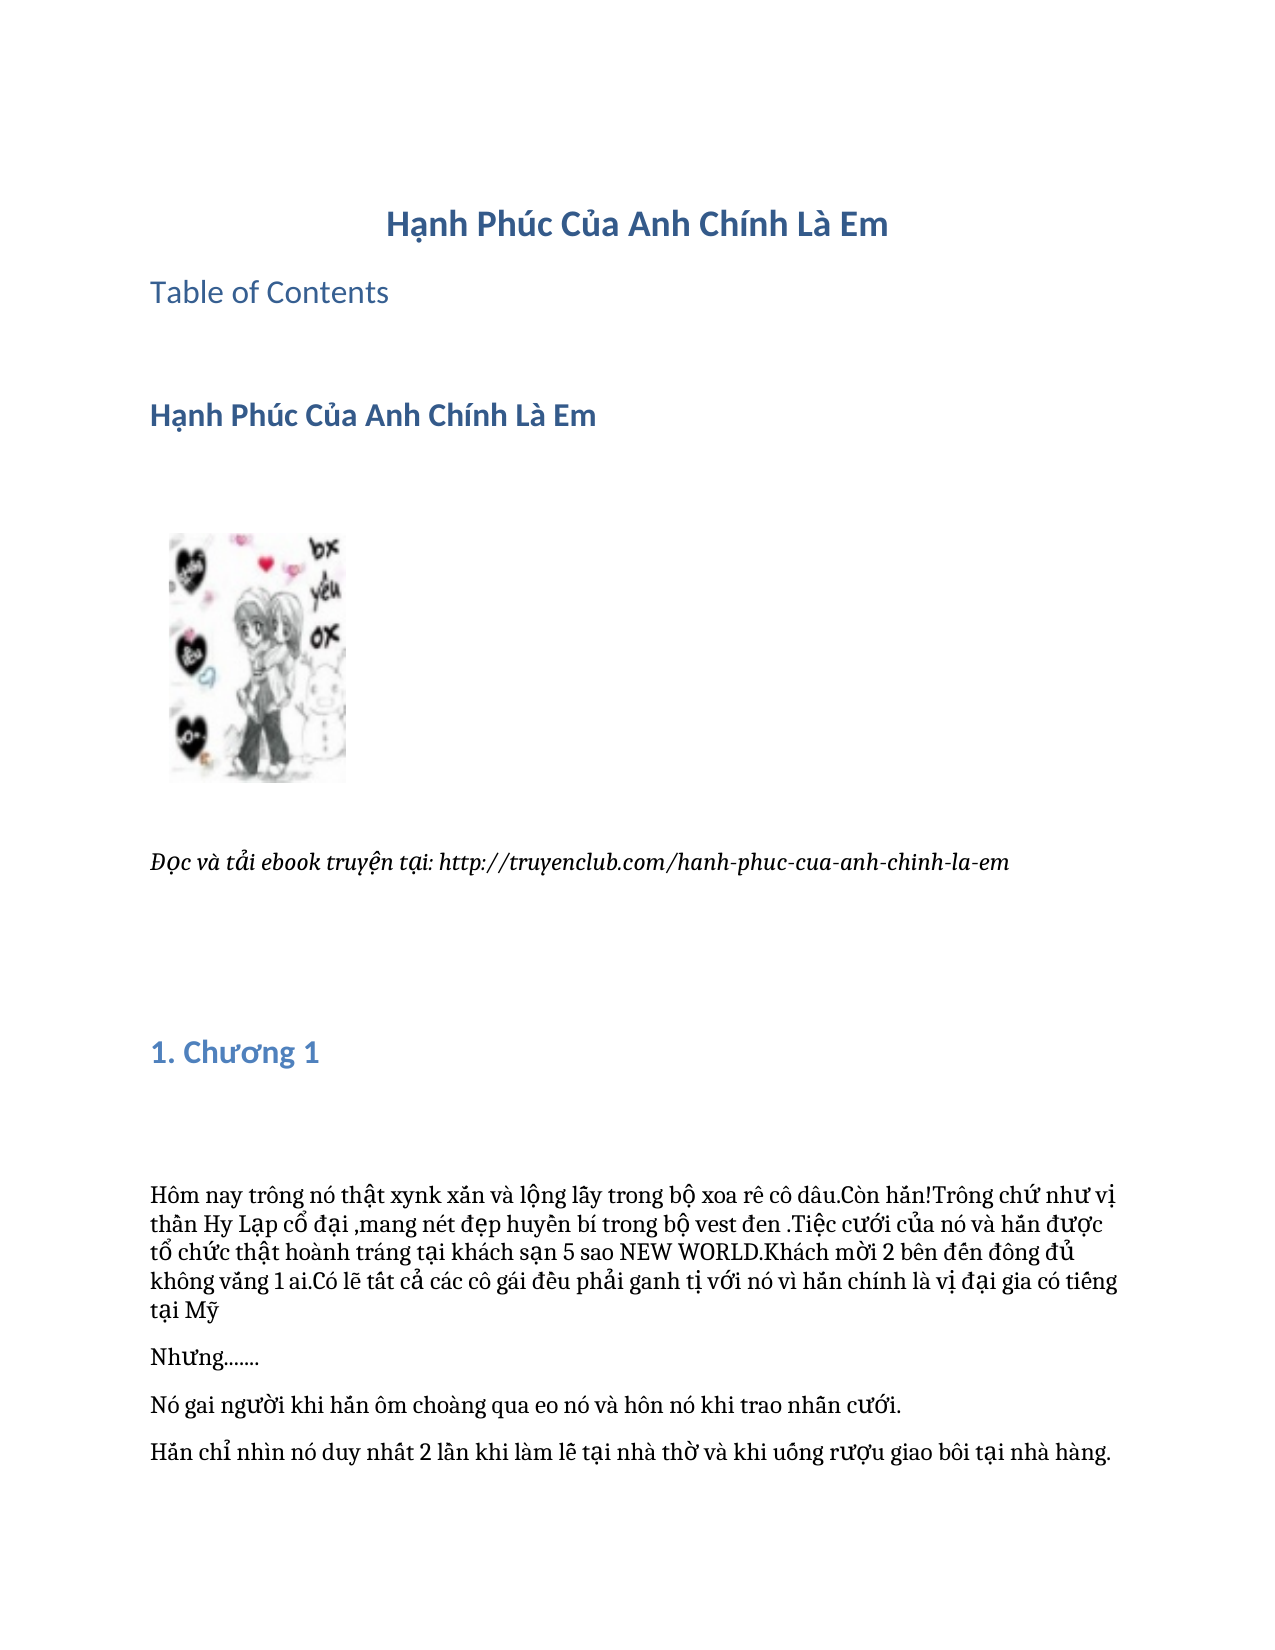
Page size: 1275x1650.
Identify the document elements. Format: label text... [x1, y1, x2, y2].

text Đọc và tải ebook truyện tại: http://truyenclub.com/hanh-phuc-cua-anh-chinh-la-em [150, 791, 1125, 906]
title Hạnh Phúc Của Anh Chính Là Em [150, 200, 1125, 246]
text Nó gai người khi hắn ôm choàng qua eo nó và hôn nó khi trao nhẫn cưới. [150, 1391, 1125, 1419]
subtitle 1. Chương 1 [150, 1031, 1125, 1072]
picture [168, 533, 346, 783]
text Nhưng....... [150, 1343, 1125, 1372]
text Hắn chỉ nhìn nó duy nhất 2 lần khi làm lễ tại nhà thờ và khi uống rượu giao bôi tại nhà hàng. [150, 1438, 1125, 1467]
subtitle Hạnh Phúc Của Anh Chính Là Em [150, 393, 1125, 434]
table_header [139, 529, 1275, 787]
text Hôm nay trông nó thật xynk xắn và lộng lẫy trong bộ xoa rê cô dâu.Còn hắn!Trông chứ như vị thần Hy Lạp cổ đại ,mang nét đẹp huyền bí trong bộ vest đen .Tiệc cưới của nó và hắn được tổ chức thật hoành tráng tại khách sạn 5 sao NEW WORLD.Khách mời 2 bên đến đông đủ không vắng 1 ai.Có lẽ tất cả các cô gái đều phải ganh tị với nó vì hắn chính là vị đại gia có tiếng tại Mỹ [150, 1181, 1125, 1324]
